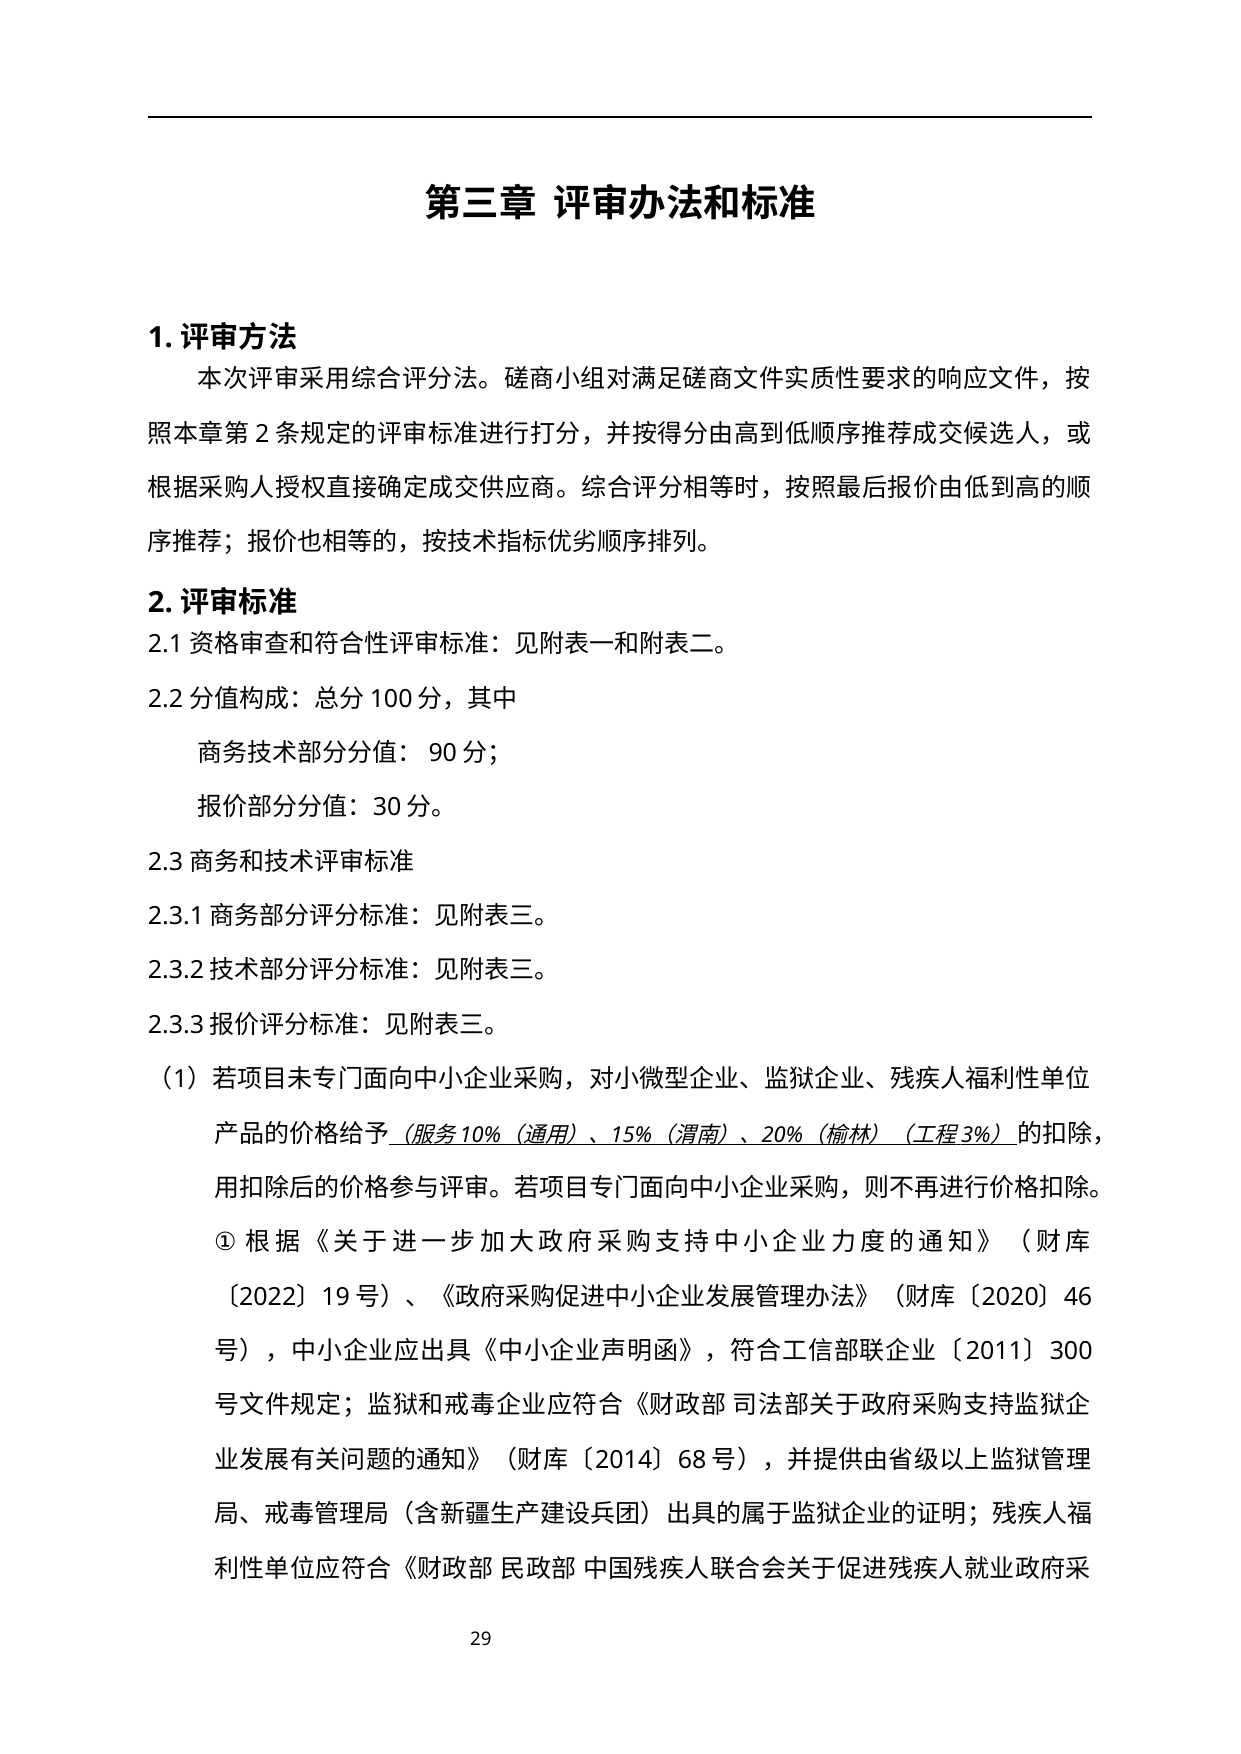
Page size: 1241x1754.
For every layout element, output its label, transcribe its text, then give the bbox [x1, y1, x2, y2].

text 2.3 商务和技术评审标准 [148, 841, 1092, 877]
text 本次评审采用综合评分法。磋商小组对满足磋商文件实质性要求的响应文件，按照本章第2条规定的评审标准进行打分，并按得分由高到低顺序推荐成交候选人，或根据采购人授权直接确定成交供应商。综合评分相等时，按照最后报价由低到高的顺序推荐；报价也相等的，按技术指标优劣顺序排列。 [148, 359, 1092, 558]
text 2.3.3报价评分标准：见附表三。 [148, 1004, 1092, 1041]
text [214, 1222, 1092, 1584]
text 2.2 分值构成：总分100分，其中 [148, 678, 1092, 714]
title 第三章 评审办法和标准 [148, 173, 1092, 227]
text 1. 评审方法 [148, 314, 1092, 356]
text 商务技术部分分值： 90分； [148, 732, 1092, 769]
text 报价部分分值：30分。 [148, 787, 1092, 823]
text 2.3.2技术部分评分标准：见附表三。 [148, 950, 1092, 986]
text 2. 评审标准 [148, 579, 1092, 621]
text （1）若项目未专门面向中小企业采购，对小微型企业、监狱企业、残疾人福利性单位产品的价格给予（服务10%（通用）、15%（渭南）、20%（榆林）（工程3%） 的扣除，用扣除后的价格参与评审。若项目专门面向中小企业采购，则不再进行价格扣除。 [148, 1059, 1092, 1204]
text 2.1 资格审查和符合性评审标准：见附表一和附表二。 [148, 624, 1092, 660]
text 2.3.1商务部分评分标准：见附表三。 [148, 896, 1092, 932]
